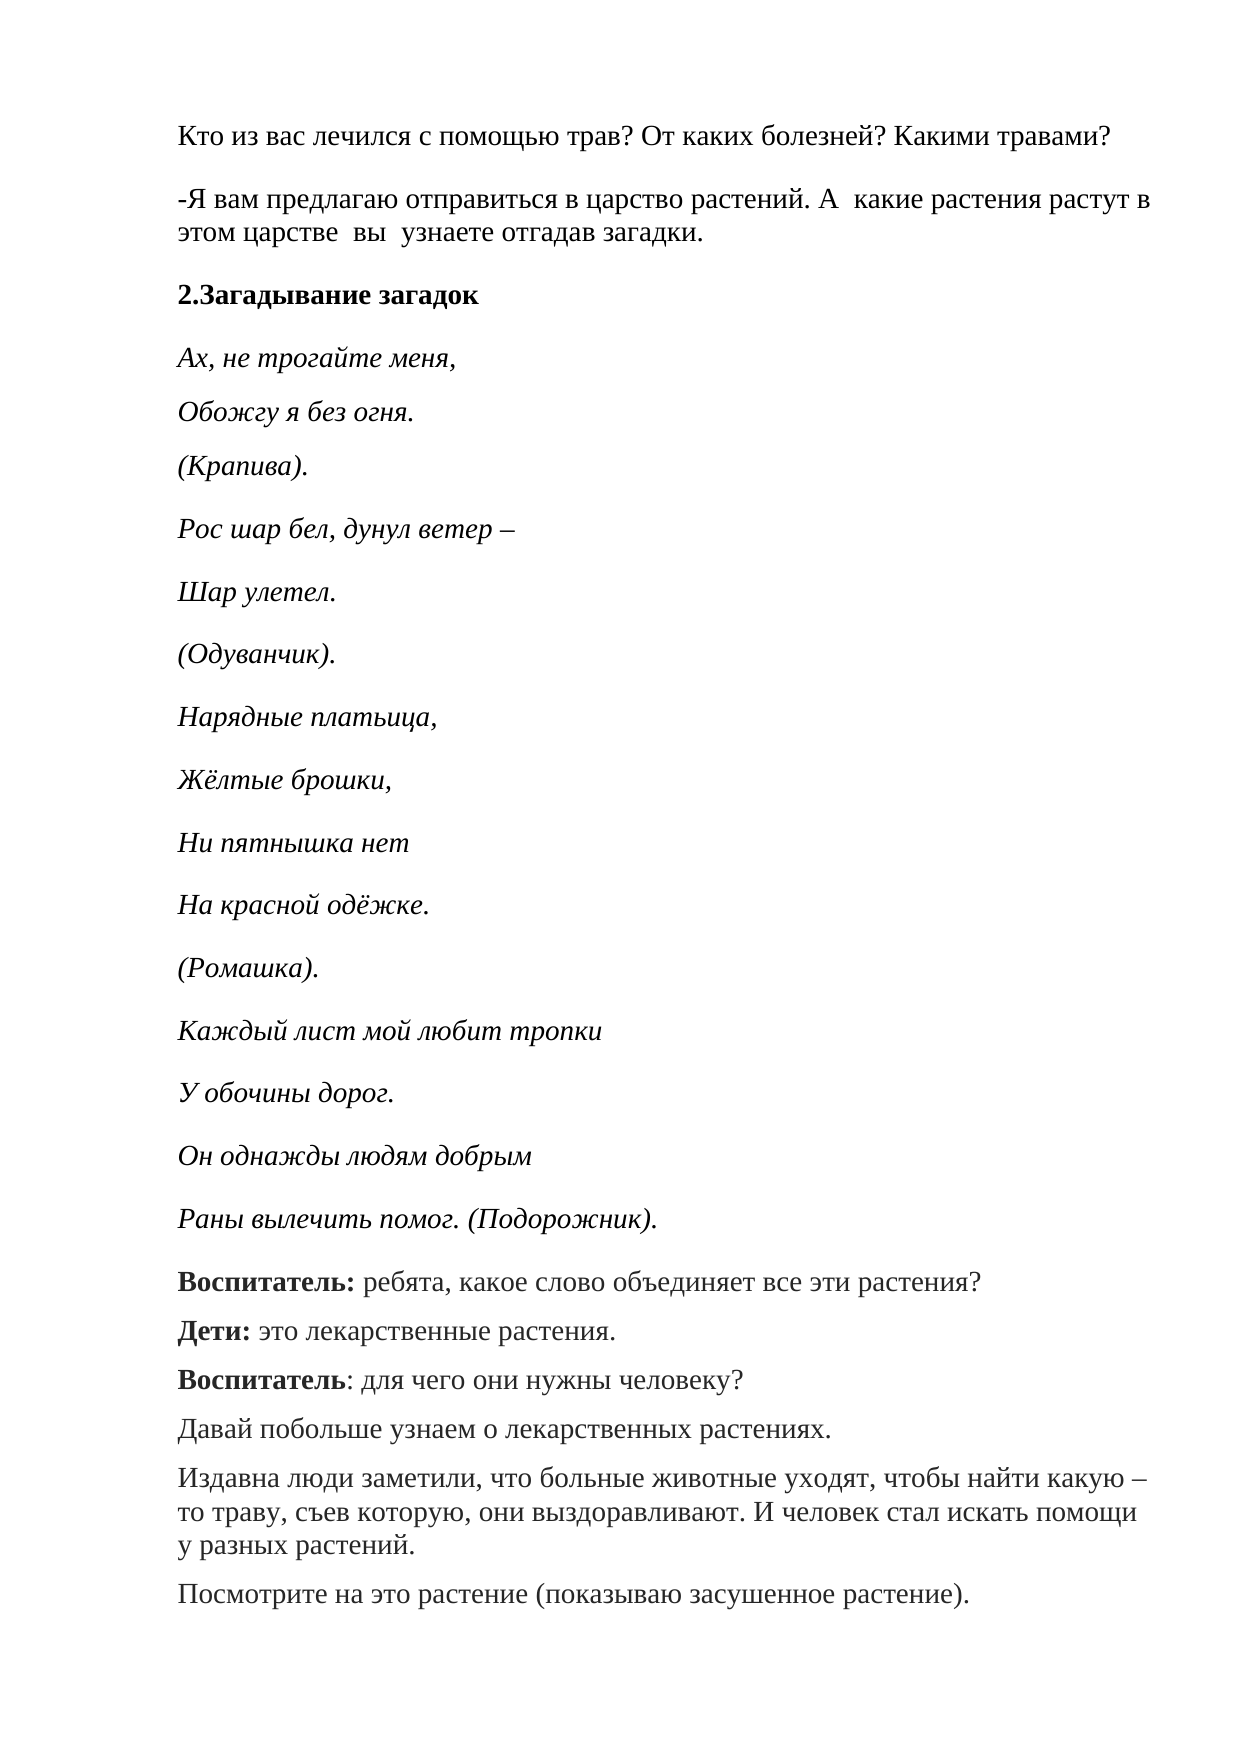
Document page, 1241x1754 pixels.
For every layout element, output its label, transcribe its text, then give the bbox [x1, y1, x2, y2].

text (Ромашка). [177, 950, 1152, 984]
text У обочины дорог. [177, 1076, 1152, 1109]
text Каждый лист мой любит тропки [177, 1013, 1152, 1046]
text Ни пятнышка нет [177, 825, 1152, 858]
text (Крапива). [177, 448, 1152, 482]
text Он однажды людям добрым [177, 1138, 1152, 1172]
text Нарядные платьица, [177, 699, 1152, 733]
text Жёлтые брошки, [177, 762, 1152, 796]
text Раны вылечить помог. (Подорожник). [177, 1201, 1152, 1234]
text Обожгу я без огня. [177, 394, 1152, 428]
text Ах, не трогайте меня, [177, 340, 1152, 373]
text (Одуванчик). [177, 637, 1152, 670]
text Кто из вас лечился с помощью трав? От каких болезней? Какими травами? [177, 118, 1152, 152]
text На красной одёжке. [177, 887, 1152, 921]
text Посмотрите на это растение (показываю засушенное растение). [177, 1577, 1152, 1610]
text -Я вам предлагаю отправиться в царство растений. А какие растения растут в этом царстве вы узнаете отгадав загадки. [177, 181, 1152, 248]
text Давай побольше узнаем о лекарственных растениях. [177, 1411, 1152, 1445]
text Воспитатель: ребята, какое слово объединяет все эти растения? [177, 1264, 1152, 1297]
text Воспитатель: для чего они нужны человеку? [177, 1362, 1152, 1396]
text 2.Загадывание загадок [177, 277, 1152, 311]
text Издавна люди заметили, что больные животные уходят, чтобы найти какую – то траву, съев которую, они выздоравливают. И человек стал искать помощи у разных растений. [177, 1460, 1152, 1561]
text Шар улетел. [177, 574, 1152, 607]
text Дети: это лекарственные растения. [177, 1313, 1152, 1346]
text Рос шар бел, дунул ветер – [177, 511, 1152, 545]
